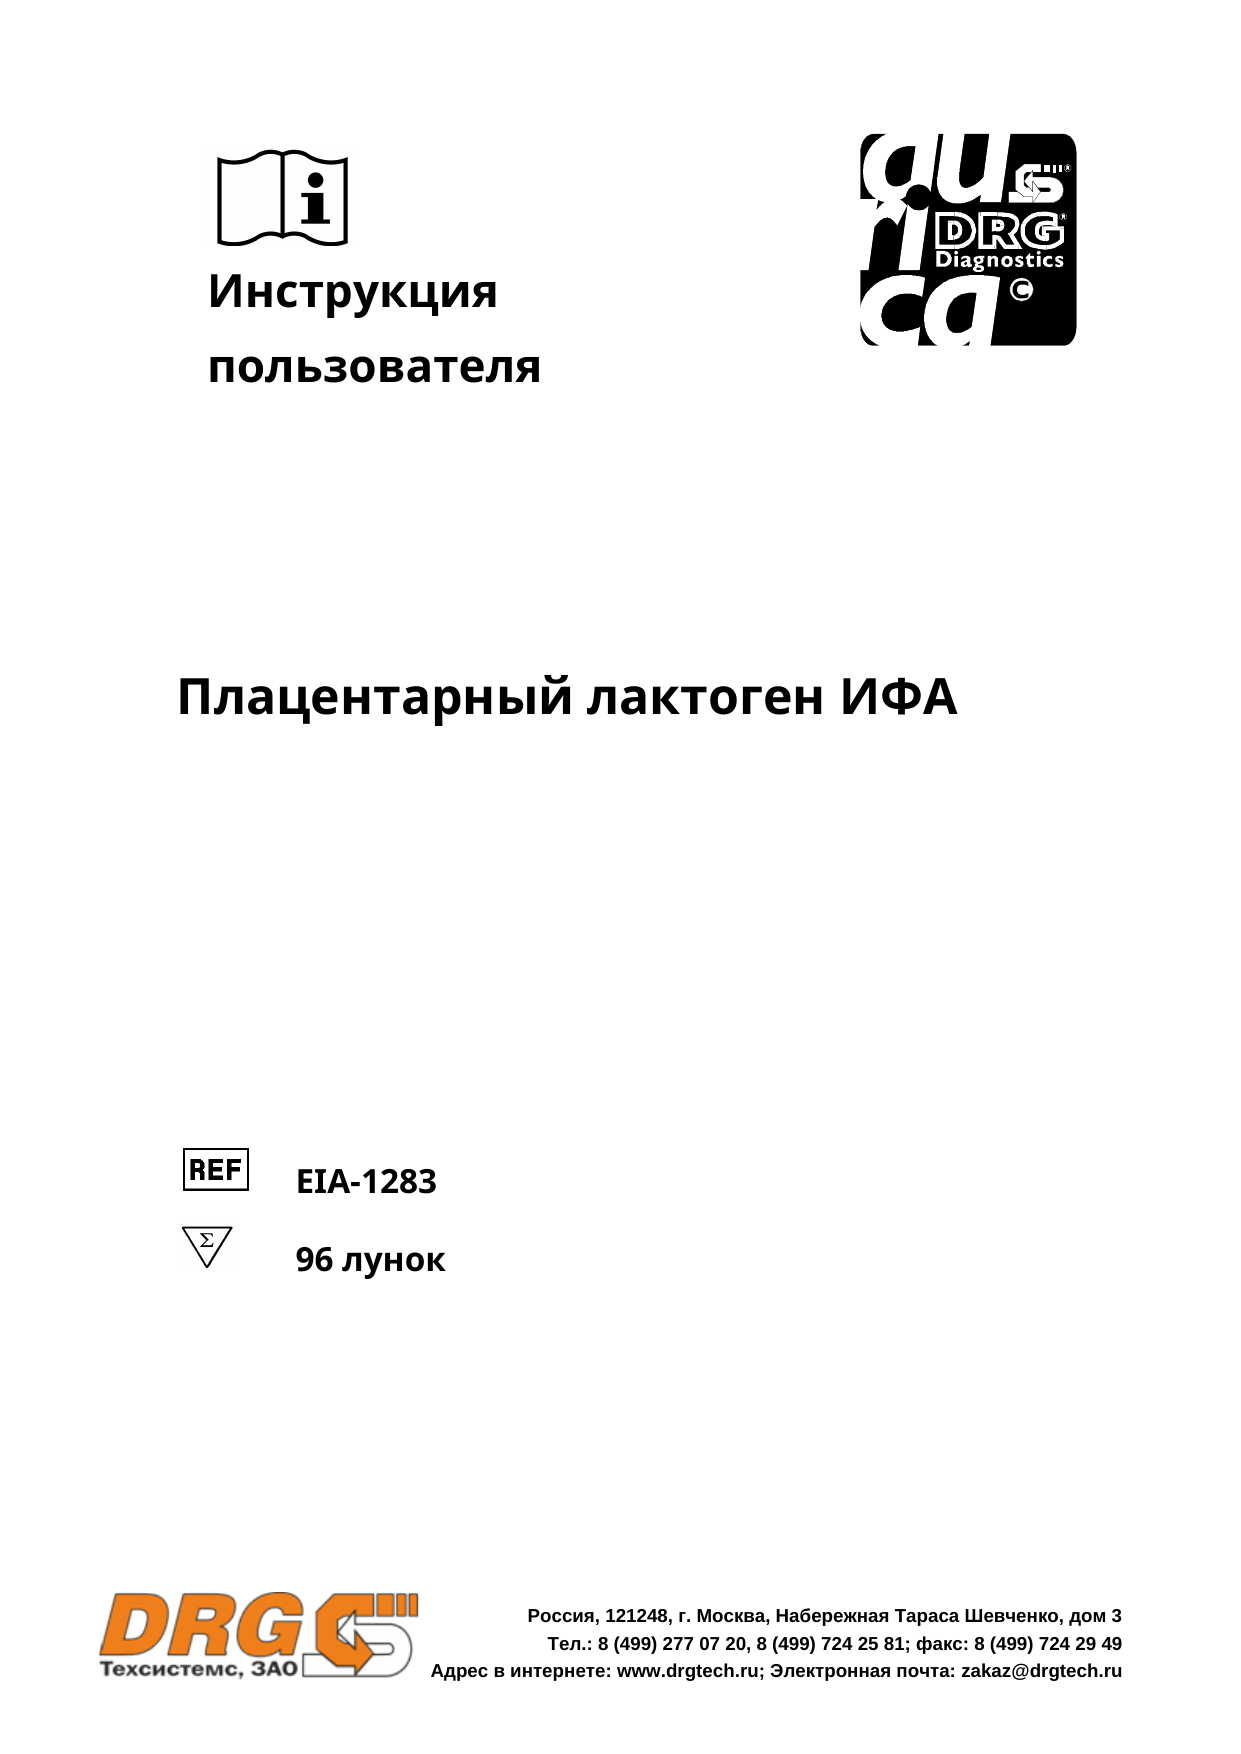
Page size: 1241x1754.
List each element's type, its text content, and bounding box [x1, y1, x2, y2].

picture [177, 1216, 240, 1272]
picture [177, 1146, 254, 1194]
text Плацентарный лактоген ИФА [177, 661, 1122, 729]
text EIA-1283 [177, 1146, 1122, 1204]
text 96 лунок [177, 1216, 1122, 1281]
picture [206, 148, 359, 246]
picture [99, 1592, 420, 1681]
